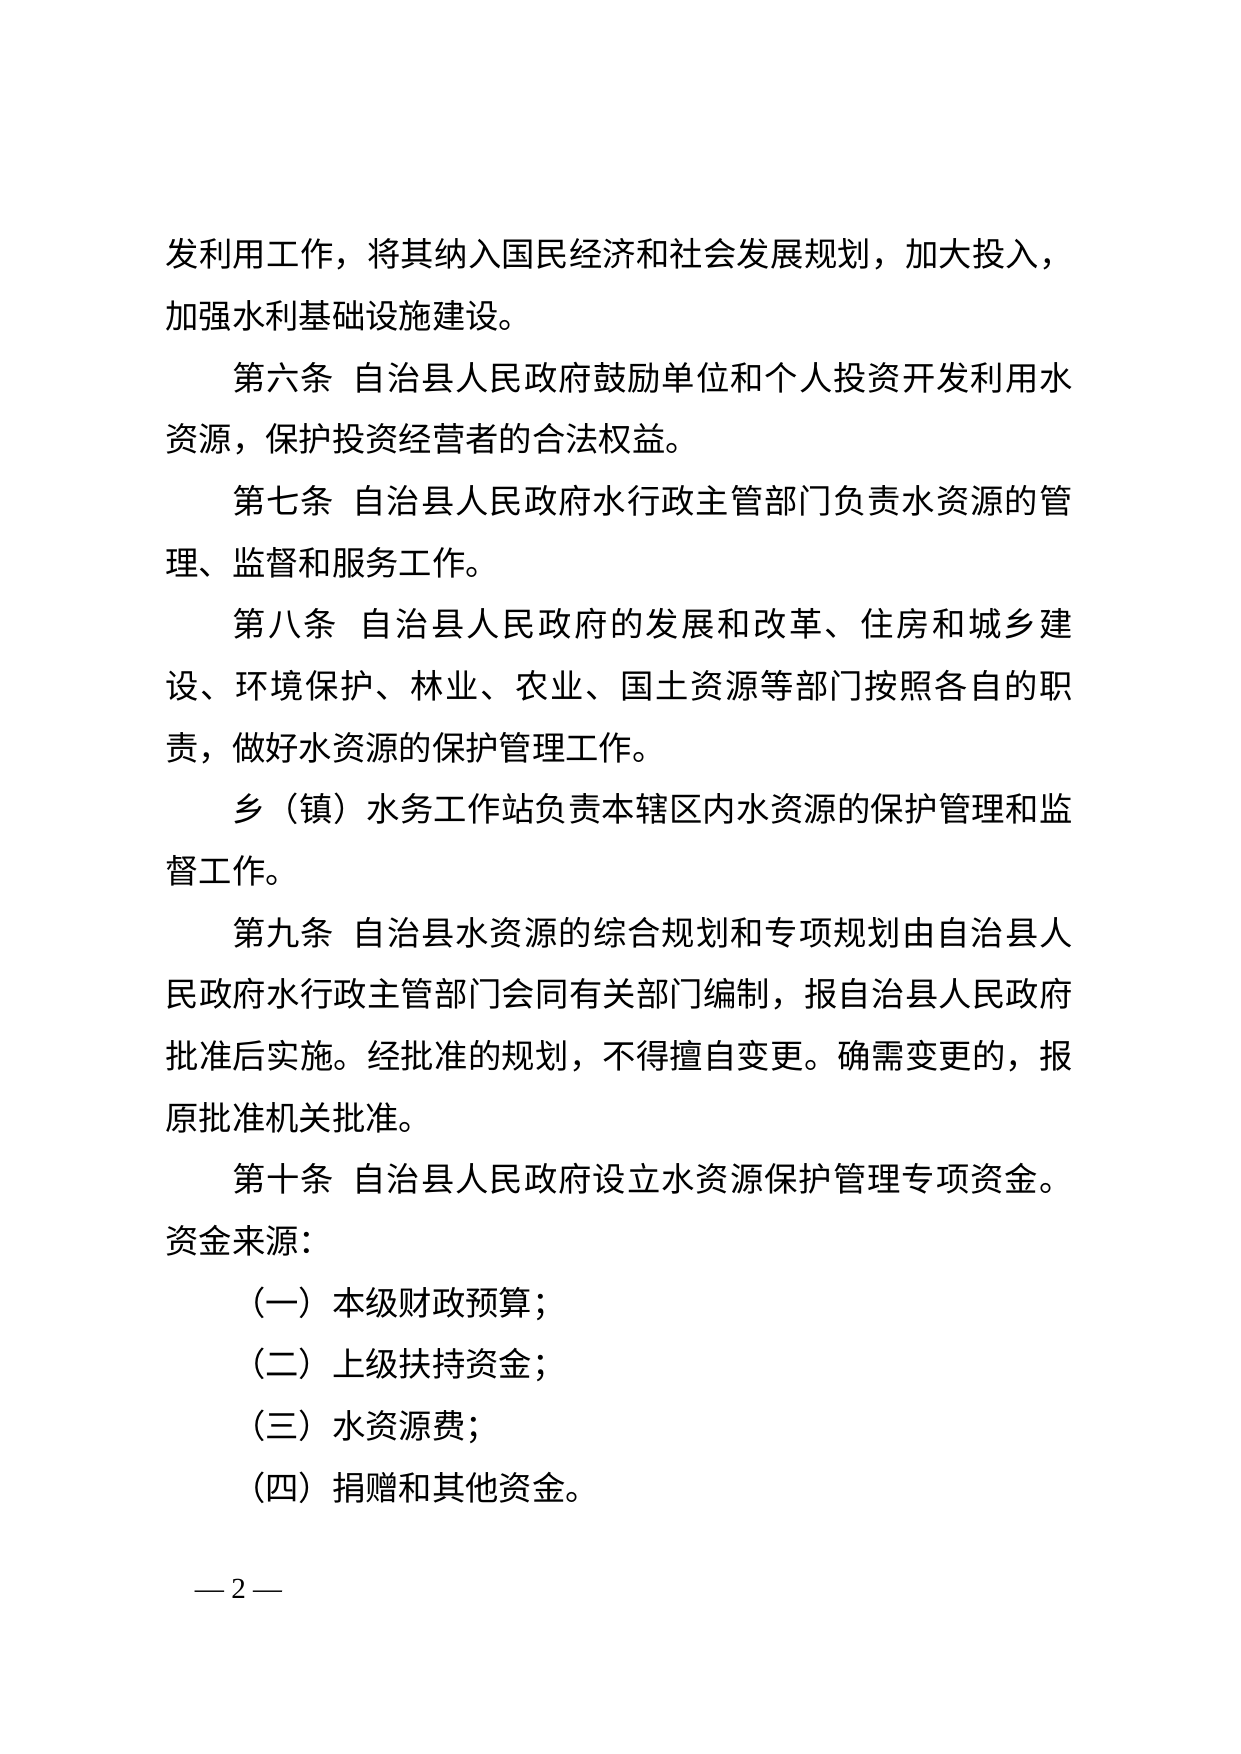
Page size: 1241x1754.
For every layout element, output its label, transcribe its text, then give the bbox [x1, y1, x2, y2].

text （一）本级财政预算； [165, 1266, 1075, 1327]
text （四）捐赠和其他资金。 [165, 1451, 1075, 1512]
text 第七条 自治县人民政府水行政主管部门负责水资源的管理、监督和服务工作。 [165, 464, 1075, 587]
text （二）上级扶持资金； [165, 1327, 1075, 1389]
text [165, 217, 1075, 341]
text 第六条 自治县人民政府鼓励单位和个人投资开发利用水资源，保护投资经营者的合法权益。 [165, 341, 1075, 464]
text 第十条 自治县人民政府设立水资源保护管理专项资金。资金来源： [165, 1142, 1075, 1266]
text （三）水资源费； [165, 1389, 1075, 1451]
text 第八条 自治县人民政府的发展和改革、住房和城乡建设、环境保护、林业、农业、国土资源等部门按照各自的职责，做好水资源的保护管理工作。 [165, 587, 1075, 772]
text 乡（镇）水务工作站负责本辖区内水资源的保护管理和监督工作。 [165, 772, 1075, 896]
text 第九条 自治县水资源的综合规划和专项规划由自治县人民政府水行政主管部门会同有关部门编制，报自治县人民政府批准后实施。经批准的规划，不得擅自变更。确需变更的，报原批准机关批准。 [165, 896, 1075, 1142]
